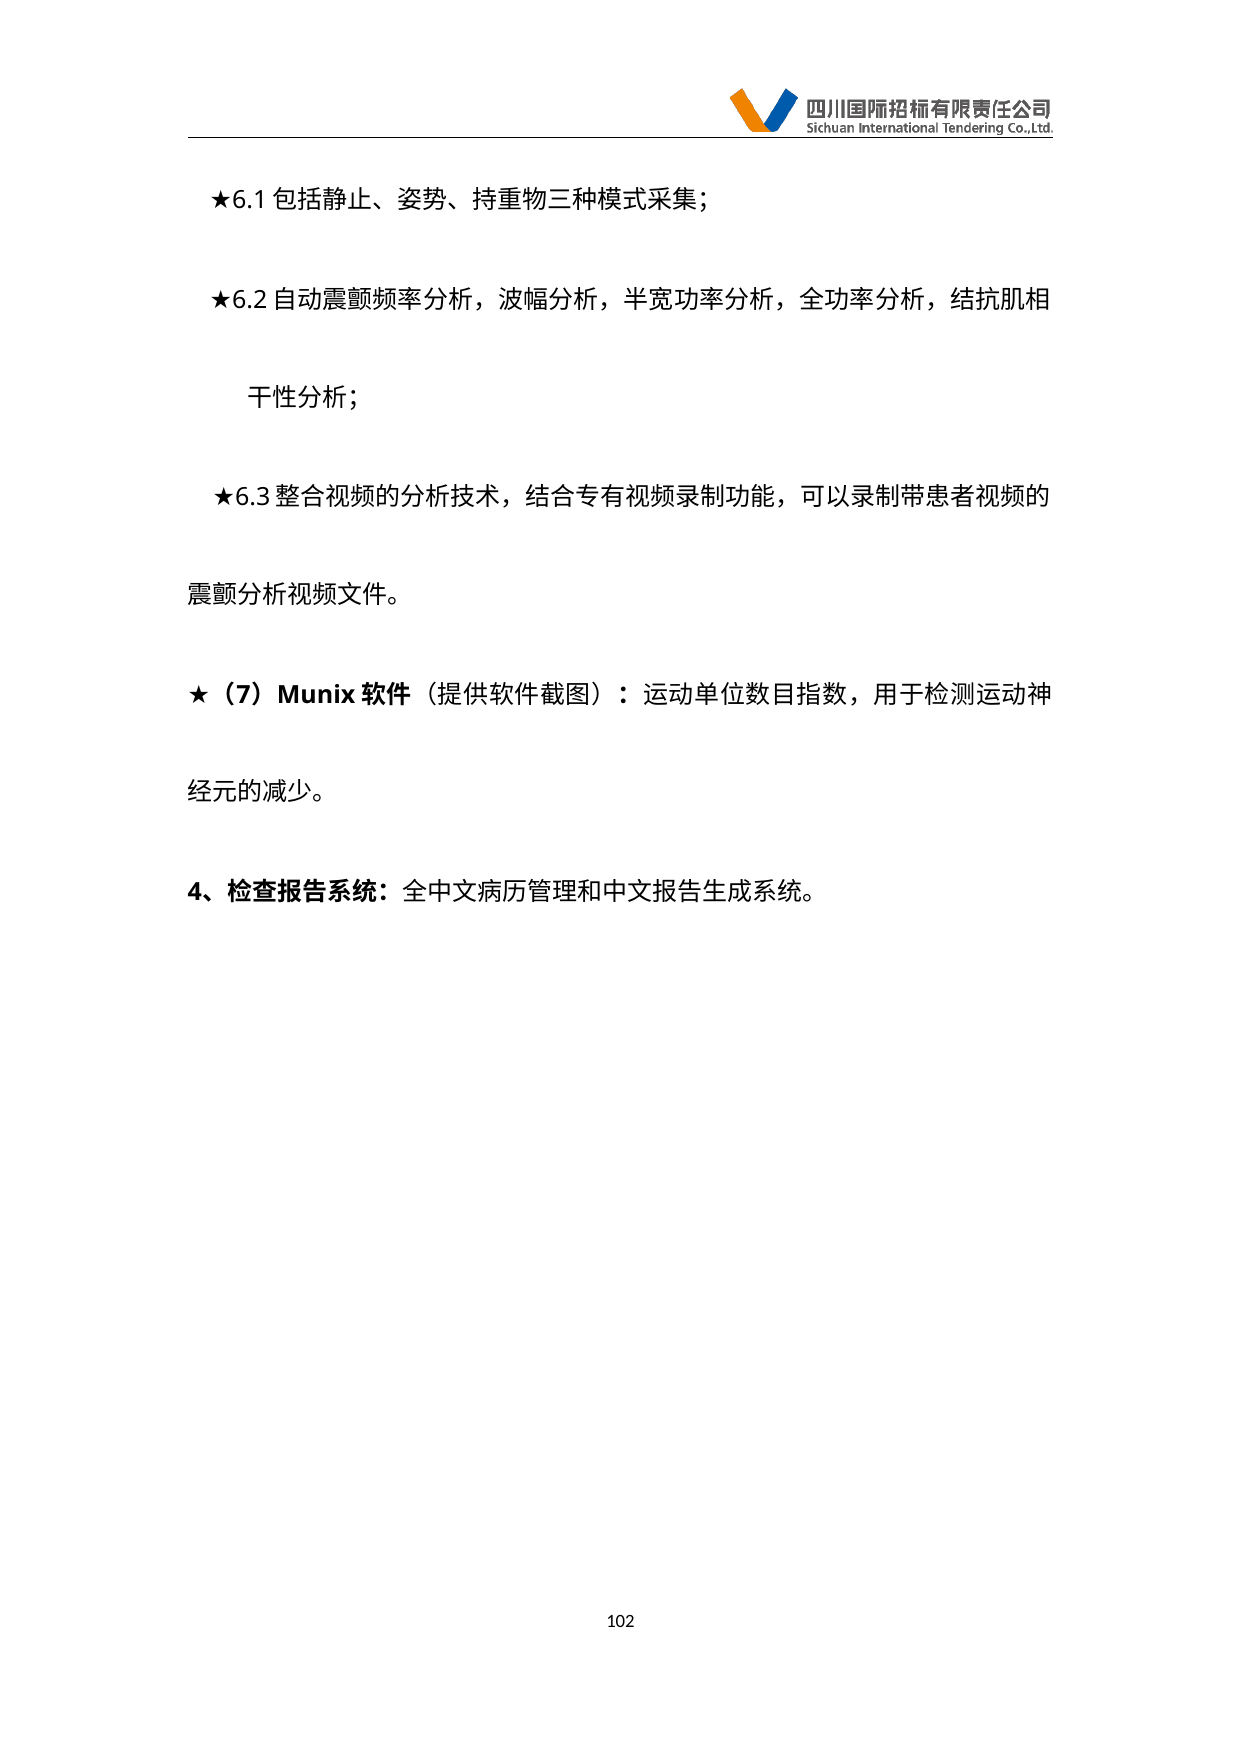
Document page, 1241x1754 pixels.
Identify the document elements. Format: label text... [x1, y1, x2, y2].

picture [729, 88, 1053, 135]
text ★6.1包括静止、姿势、持重物三种模式采集； [209, 165, 1053, 230]
text ★（7）Munix软件（提供软件截图）：运动单位数目指数，用于检测运动神经元的减少。 [187, 660, 1053, 822]
text ★6.2自动震颤频率分析，波幅分析，半宽功率分析，全功率分析，结抗肌相干性分析； [209, 265, 1053, 428]
text 4、检查报告系统：全中文病历管理和中文报告生成系统。 [187, 857, 1053, 922]
text ★6.3整合视频的分析技术，结合专有视频录制功能，可以录制带患者视频的震颤分析视频文件。 [187, 462, 1053, 625]
